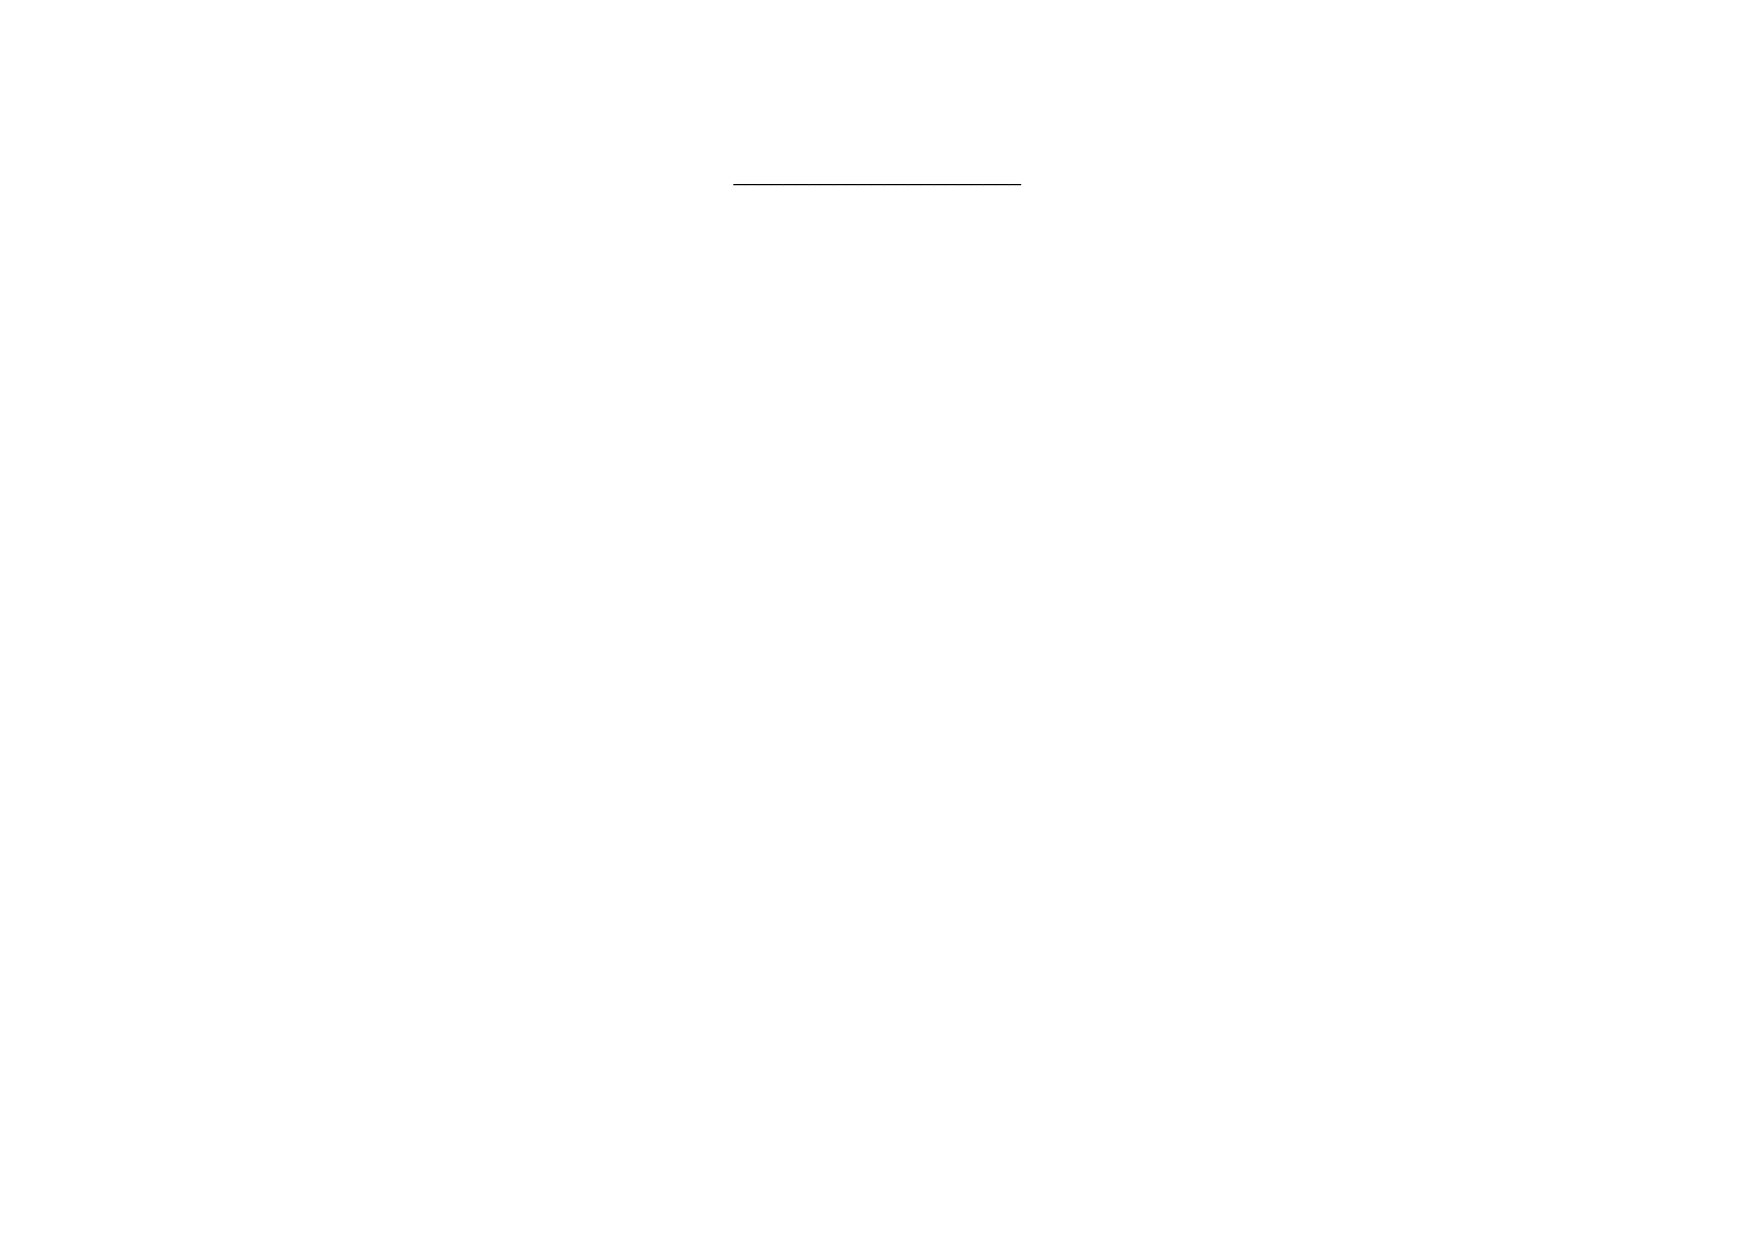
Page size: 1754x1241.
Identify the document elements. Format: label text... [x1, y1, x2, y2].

text _______________________ [118, 159, 1636, 188]
